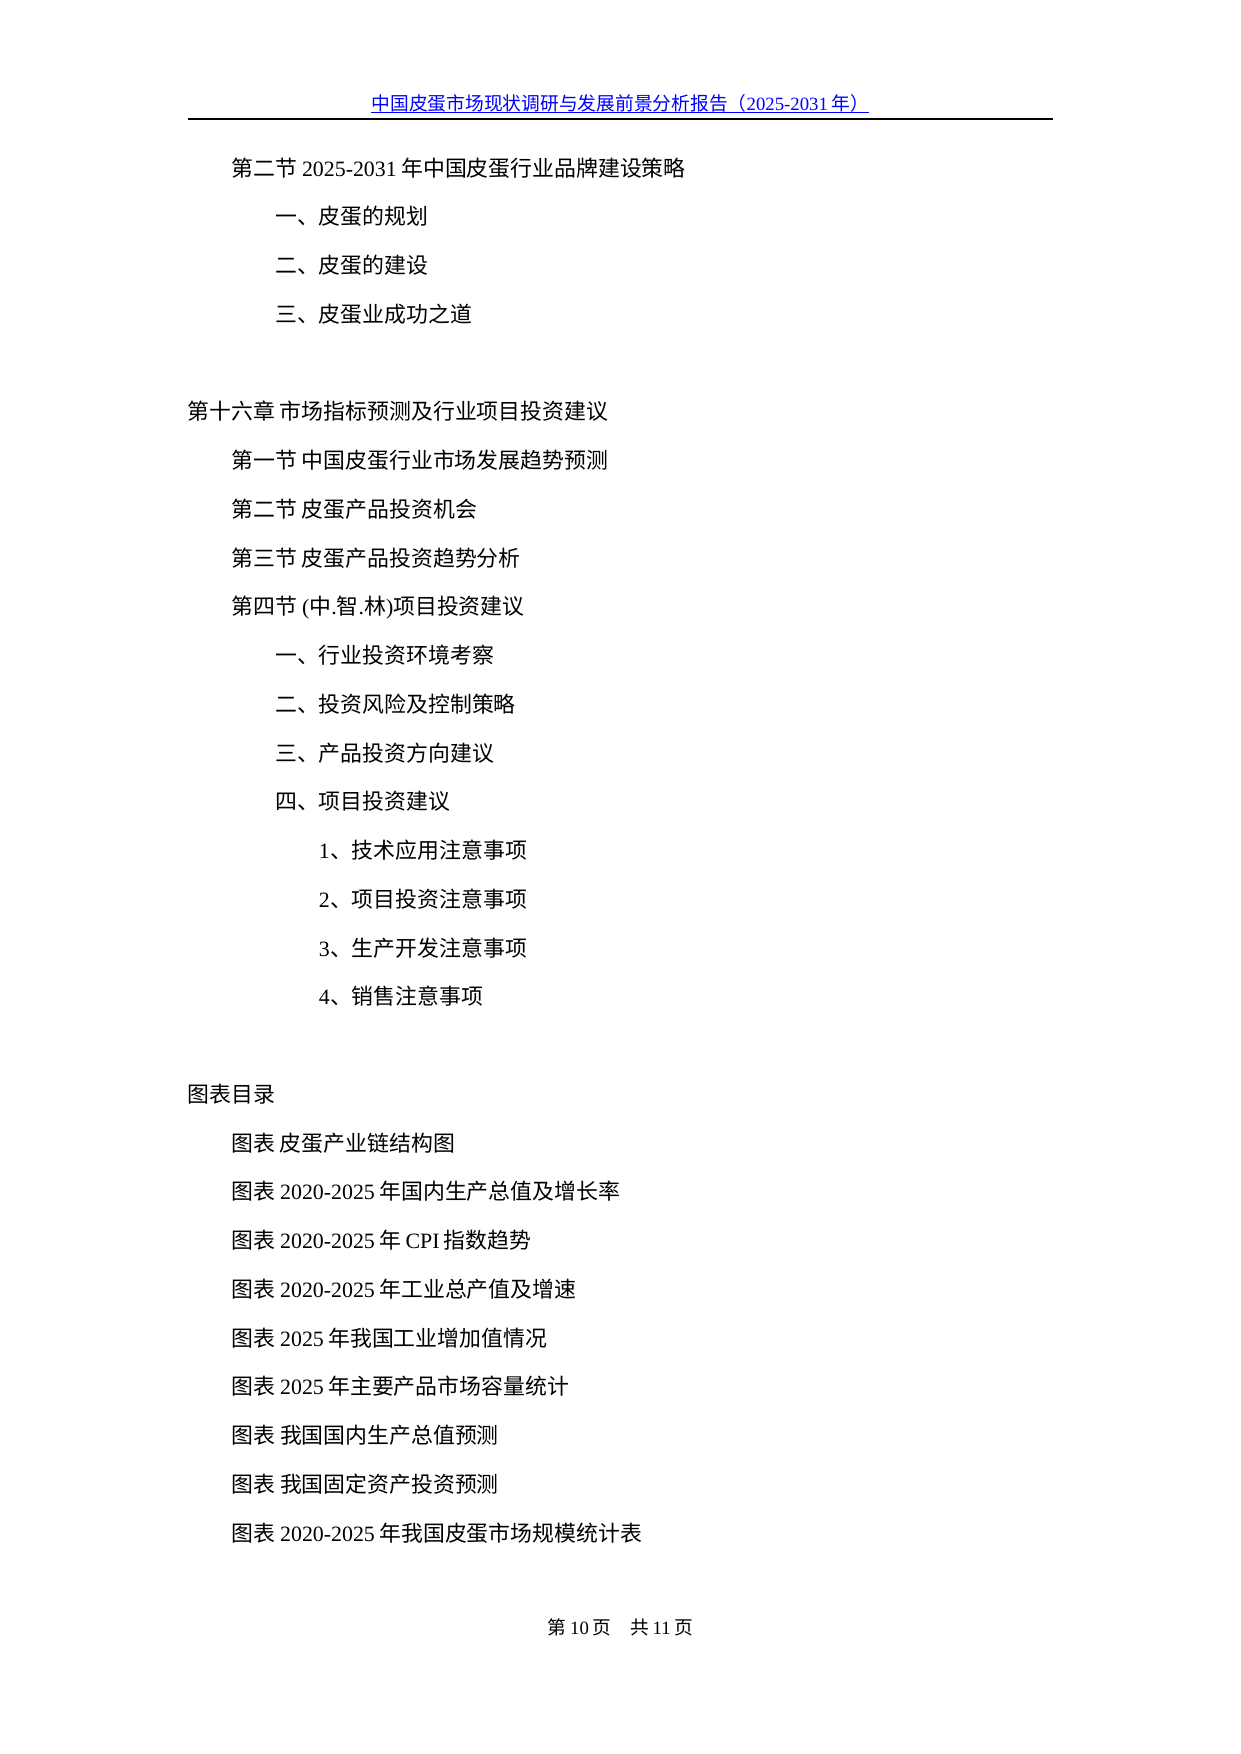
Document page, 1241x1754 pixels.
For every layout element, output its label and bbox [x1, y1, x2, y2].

text [187, 150, 1053, 1548]
